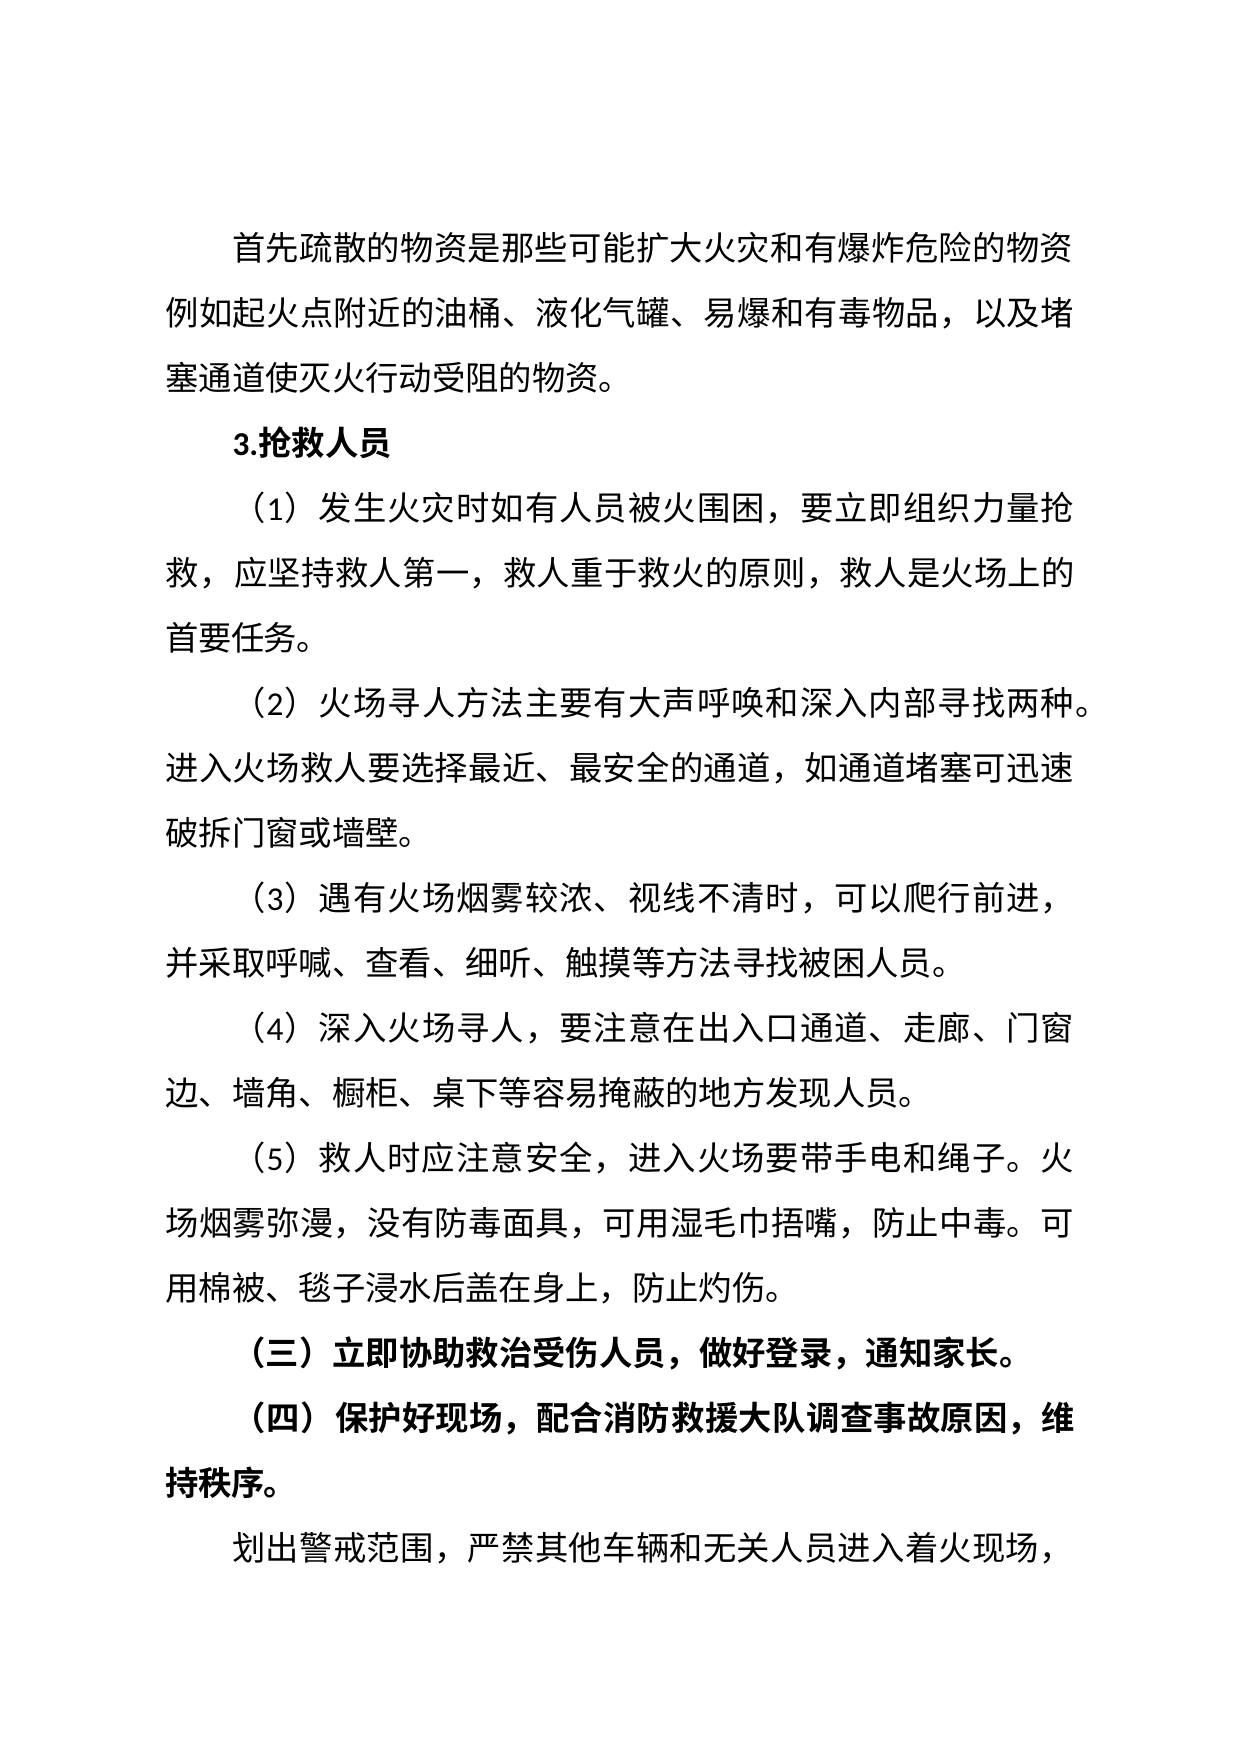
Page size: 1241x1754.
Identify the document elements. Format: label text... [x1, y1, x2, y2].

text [165, 1514, 1075, 1579]
text （1）发生火灾时如有人员被火围困，要立即组织力量抢救，应坚持救人第一，救人重于救火的原则，救人是火场上的首要任务。 [165, 474, 1075, 669]
text （4）深入火场寻人，要注意在出入口通道、走廊、门窗边、墙角、橱柜、桌下等容易掩蔽的地方发现人员。 [165, 994, 1075, 1124]
text （三）立即协助救治受伤人员，做好登录，通知家长。 [165, 1319, 1075, 1384]
text （四）保护好现场，配合消防救援大队调查事故原因，维持秩序。 [165, 1384, 1075, 1514]
text （3）遇有火场烟雾较浓、视线不清时，可以爬行前进，并采取呼喊、查看、细听、触摸等方法寻找被困人员。 [165, 864, 1075, 994]
text 3.抢救人员 [165, 409, 1075, 474]
text 首先疏散的物资是那些可能扩大火灾和有爆炸危险的物资。例如起火点附近的油桶、液化气罐、易爆和有毒物品，以及堵塞通道使灭火行动受阻的物资。 [165, 214, 1075, 409]
text （5）救人时应注意安全，进入火场要带手电和绳子。火场烟雾弥漫，没有防毒面具，可用湿毛巾捂嘴，防止中毒。可用棉被、毯子浸水后盖在身上，防止灼伤。 [165, 1124, 1075, 1319]
text （2）火场寻人方法主要有大声呼唤和深入内部寻找两种。进入火场救人要选择最近、最安全的通道，如通道堵塞可迅速破拆门窗或墙壁。 [165, 669, 1075, 864]
